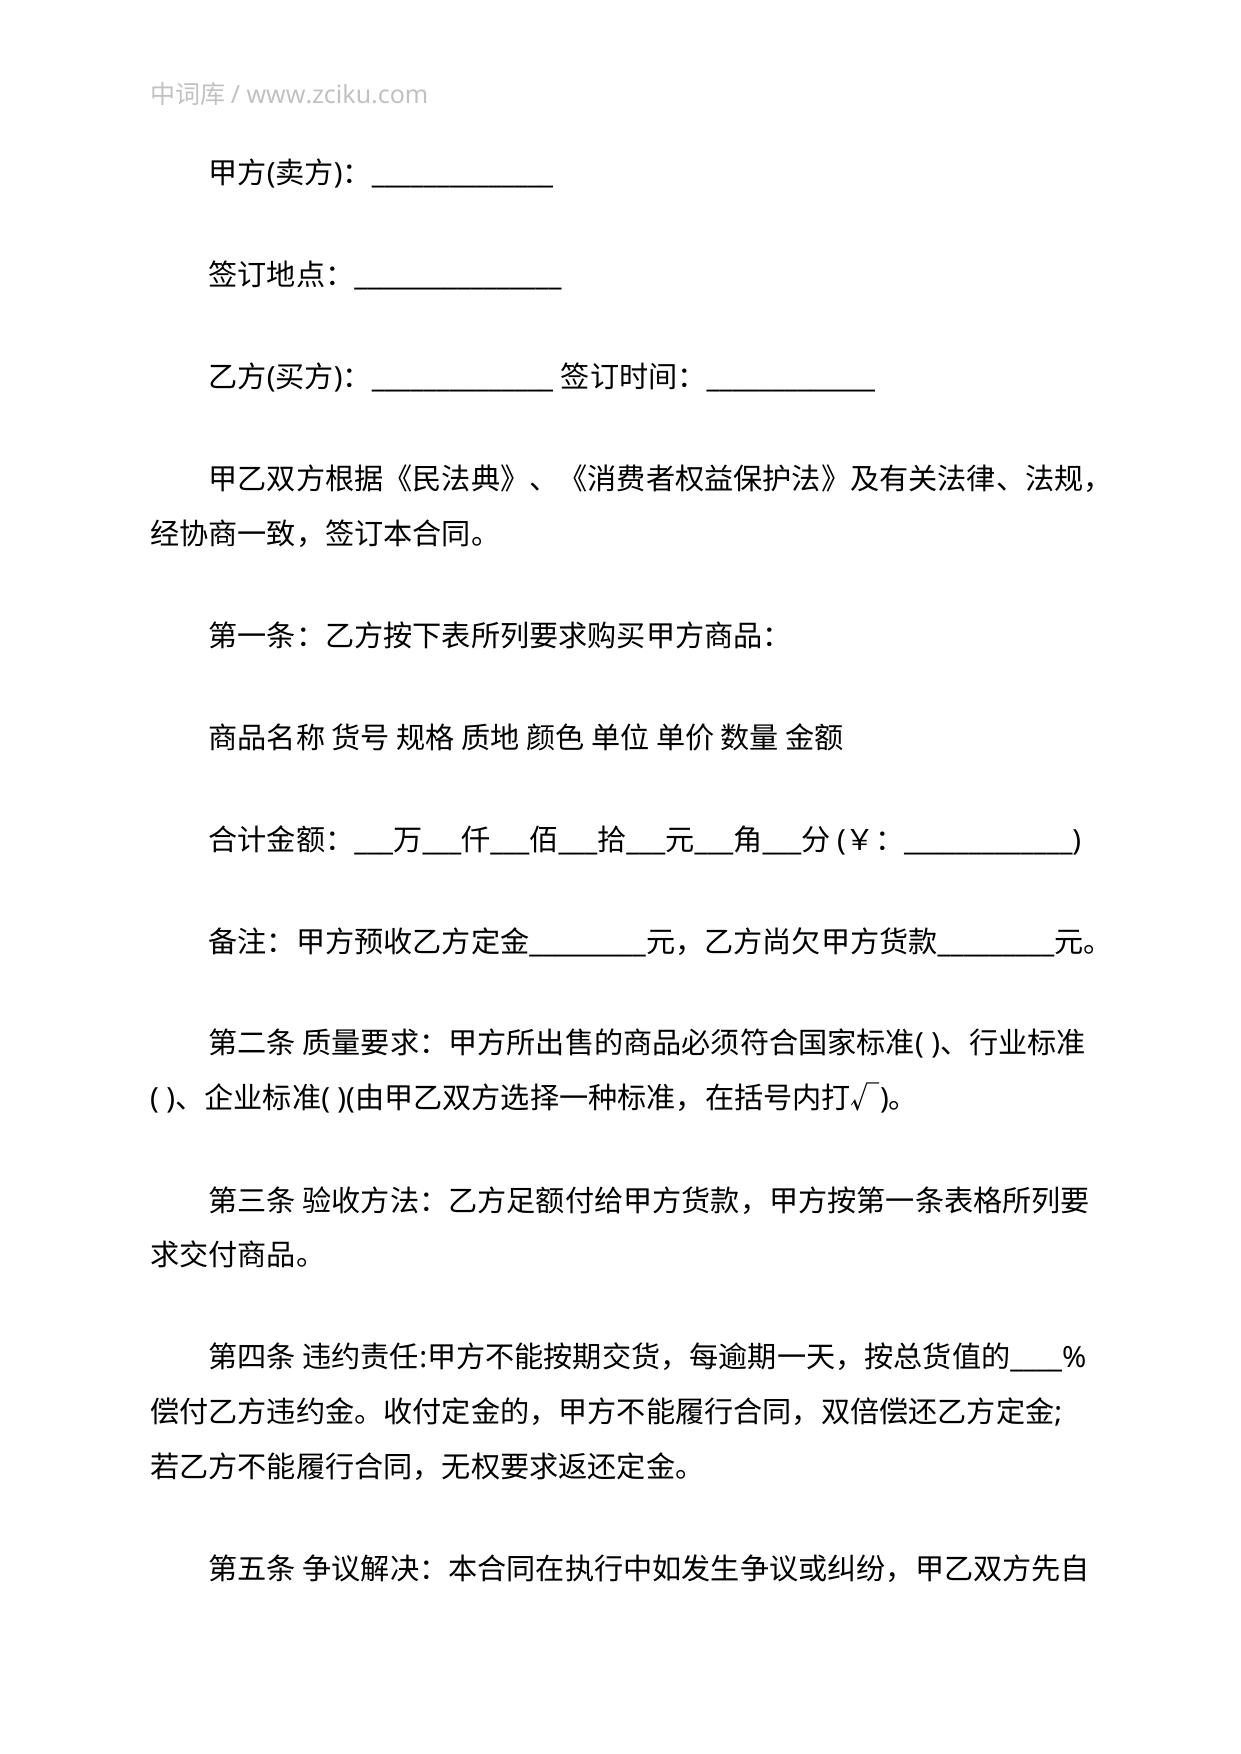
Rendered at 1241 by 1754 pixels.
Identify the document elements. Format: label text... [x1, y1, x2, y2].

text 商品名称 货号 规格 质地 颜色 单位 单价 数量 金额 [150, 714, 1090, 757]
text 备注：甲方预收乙方定金_________元，乙方尚欠甲方货款_________元。 [150, 918, 1090, 961]
text 甲乙双方根据《民法典》、《消费者权益保护法》及有关法律、法规，经协商一致，签订本合同。 [150, 456, 1090, 553]
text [150, 1546, 1090, 1588]
text 第一条：乙方按下表所列要求购买甲方商品： [150, 613, 1090, 655]
text 第二条 质量要求：甲方所出售的商品必须符合国家标准( )、行业标准( )、企业标准( )(由甲乙双方选择一种标准，在括号内打√)。 [150, 1020, 1090, 1117]
text 签订地点：________________ [150, 252, 1090, 294]
text 甲方(卖方)：______________ [150, 150, 1090, 192]
text 乙方(买方)：______________ 签订时间：_____________ [150, 354, 1090, 396]
text 第三条 验收方法：乙方足额付给甲方货款，甲方按第一条表格所列要求交付商品。 [150, 1177, 1090, 1274]
text 第四条 违约责任:甲方不能按期交货，每逾期一天，按总货值的____%偿付乙方违约金。收付定金的，甲方不能履行合同，双倍偿还乙方定金;若乙方不能履行合同，无权要求返还定金。 [150, 1334, 1090, 1486]
text 合计金额：___万___仟___佰___拾___元___角___分 (￥：_____________) [150, 816, 1090, 858]
